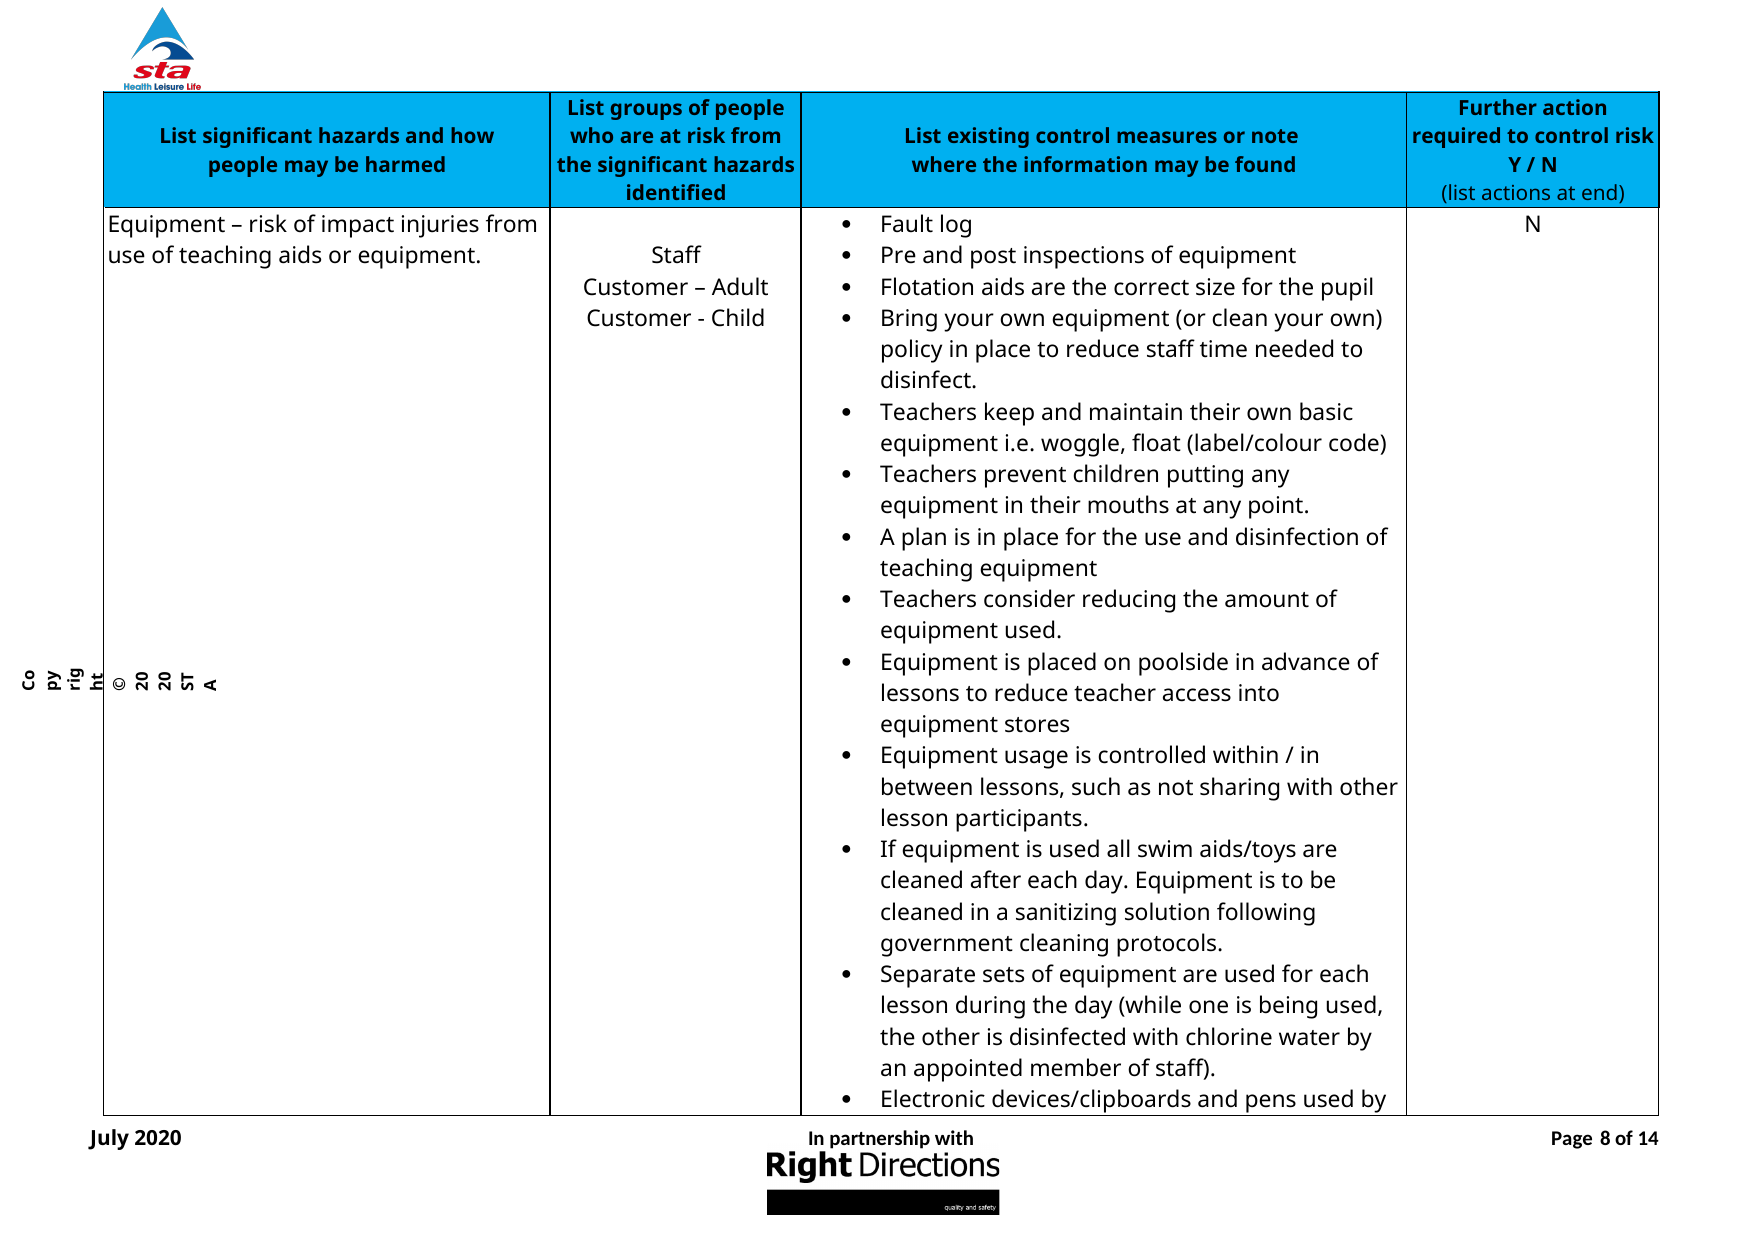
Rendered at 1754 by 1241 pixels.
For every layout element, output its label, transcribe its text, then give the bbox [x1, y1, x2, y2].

table_cell Staff Customer – Adult Customer - Child [551, 208, 800, 1114]
table_header List existing control measures or note where the information may be found [802, 93, 1406, 207]
table_header List groups of people who are at risk from the significant hazards identified [551, 93, 800, 207]
picture [124, 7, 201, 90]
table_header Further action required to control risk Y / N (list actions at end) [1407, 93, 1658, 207]
table_cell Equipment – risk of impact injuries from use of teaching aids or equipment. [104, 208, 549, 1114]
table_header List significant hazards and how people may be harmed [104, 93, 549, 207]
picture [767, 1143, 1000, 1215]
table_cell N [1407, 208, 1658, 1114]
